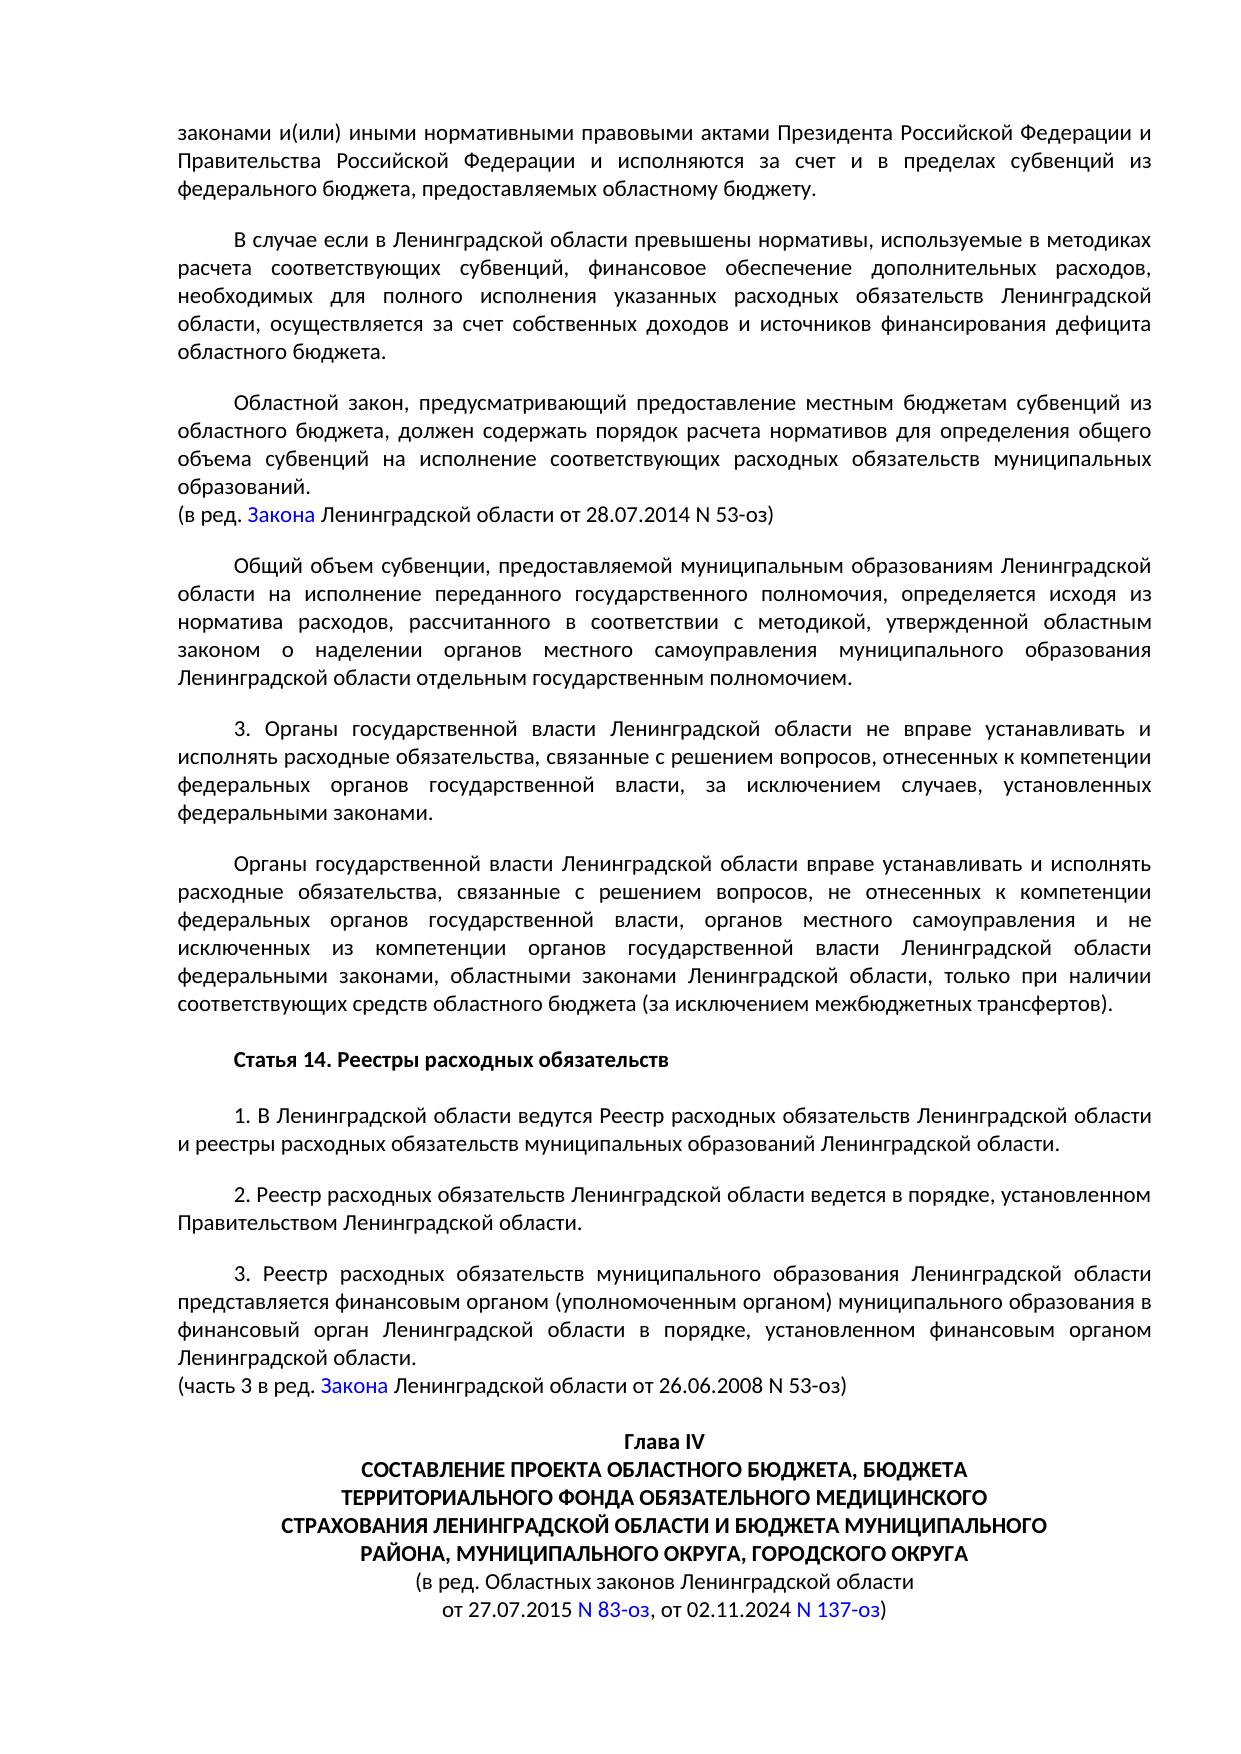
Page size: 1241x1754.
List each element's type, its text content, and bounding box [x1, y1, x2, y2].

title ТЕРРИТОРИАЛЬНОГО ФОНДА ОБЯЗАТЕЛЬНОГО МЕДИЦИНСКОГО [177, 1483, 1152, 1511]
text 1. В Ленинградской области ведутся Реестр расходных обязательств Ленинградской области и реестры расходных обязательств муниципальных образований Ленинградской области. [177, 1101, 1152, 1157]
text (часть 3 в ред. Закона Ленинградской области от 26.06.2008 N 53-оз) [177, 1371, 1152, 1399]
title Глава IV [177, 1427, 1152, 1455]
text (в ред. Закона Ленинградской области от 28.07.2014 N 53-оз) [177, 500, 1152, 528]
text от 27.07.2015 N 83-оз, от 02.11.2024 N 137-оз) [177, 1596, 1152, 1623]
text Органы государственной власти Ленинградской области вправе устанавливать и исполнять расходные обязательства, связанные с решением вопросов, не отнесенных к компетенции федеральных органов государственной власти, органов местного самоуправления и не исключенных из компетенции органов государственной власти Ленинградской области федеральными законами, областными законами Ленинградской области, только при наличии соответствующих средств областного бюджета (за исключением межбюджетных трансфертов). [177, 849, 1152, 1017]
title РАЙОНА, МУНИЦИПАЛЬНОГО ОКРУГА, ГОРОДСКОГО ОКРУГА [177, 1539, 1152, 1567]
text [177, 118, 1152, 202]
text 3. Органы государственной власти Ленинградской области не вправе устанавливать и исполнять расходные обязательства, связанные с решением вопросов, отнесенных к компетенции федеральных органов государственной власти, за исключением случаев, установленных федеральными законами. [177, 714, 1152, 826]
title СОСТАВЛЕНИЕ ПРОЕКТА ОБЛАСТНОГО БЮДЖЕТА, БЮДЖЕТА [177, 1455, 1152, 1483]
text Областной закон, предусматривающий предоставление местным бюджетам субвенций из областного бюджета, должен содержать порядок расчета нормативов для определения общего объема субвенций на исполнение соответствующих расходных обязательств муниципальных образований. [177, 388, 1152, 500]
text Общий объем субвенции, предоставляемой муниципальным образованиям Ленинградской области на исполнение переданного государственного полномочия, определяется исходя из норматива расходов, рассчитанного в соответствии с методикой, утвержденной областным законом о наделении органов местного самоуправления муниципального образования Ленинградской области отдельным государственным полномочием. [177, 551, 1152, 691]
text 2. Реестр расходных обязательств Ленинградской области ведется в порядке, установленном Правительством Ленинградской области. [177, 1180, 1152, 1236]
text В случае если в Ленинградской области превышены нормативы, используемые в методиках расчета соответствующих субвенций, финансовое обеспечение дополнительных расходов, необходимых для полного исполнения указанных расходных обязательств Ленинградской области, осуществляется за счет собственных доходов и источников финансирования дефицита областного бюджета. [177, 225, 1152, 365]
title Статья 14. Реестры расходных обязательств [177, 1045, 1152, 1073]
title СТРАХОВАНИЯ ЛЕНИНГРАДСКОЙ ОБЛАСТИ И БЮДЖЕТА МУНИЦИПАЛЬНОГО [177, 1511, 1152, 1539]
text (в ред. Областных законов Ленинградской области [177, 1567, 1152, 1596]
text 3. Реестр расходных обязательств муниципального образования Ленинградской области представляется финансовым органом (уполномоченным органом) муниципального образования в финансовый орган Ленинградской области в порядке, установленном финансовым органом Ленинградской области. [177, 1259, 1152, 1371]
